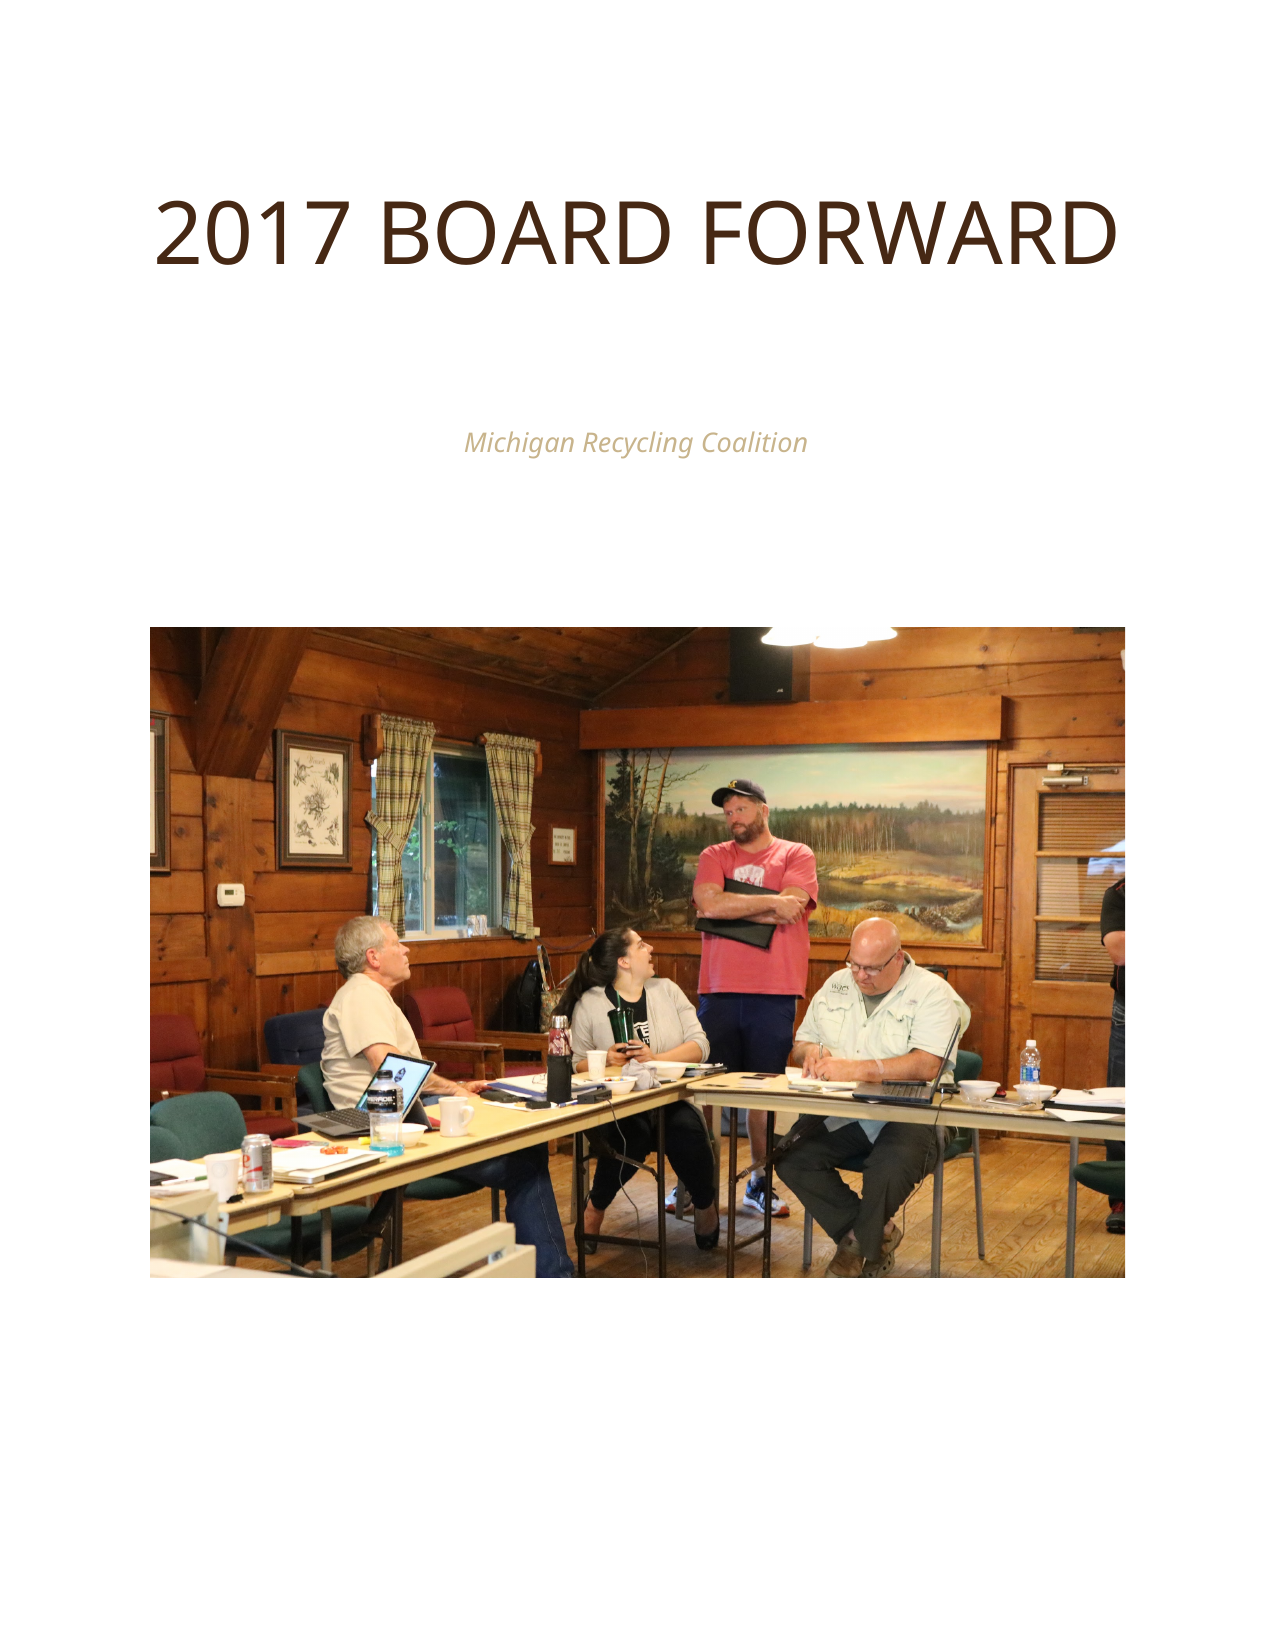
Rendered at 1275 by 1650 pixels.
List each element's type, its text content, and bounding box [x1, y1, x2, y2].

title 2017 BOARD FORWARD [150, 171, 1125, 290]
subtitle Michigan Recycling Coalition [150, 423, 1125, 460]
picture [150, 627, 1125, 1278]
